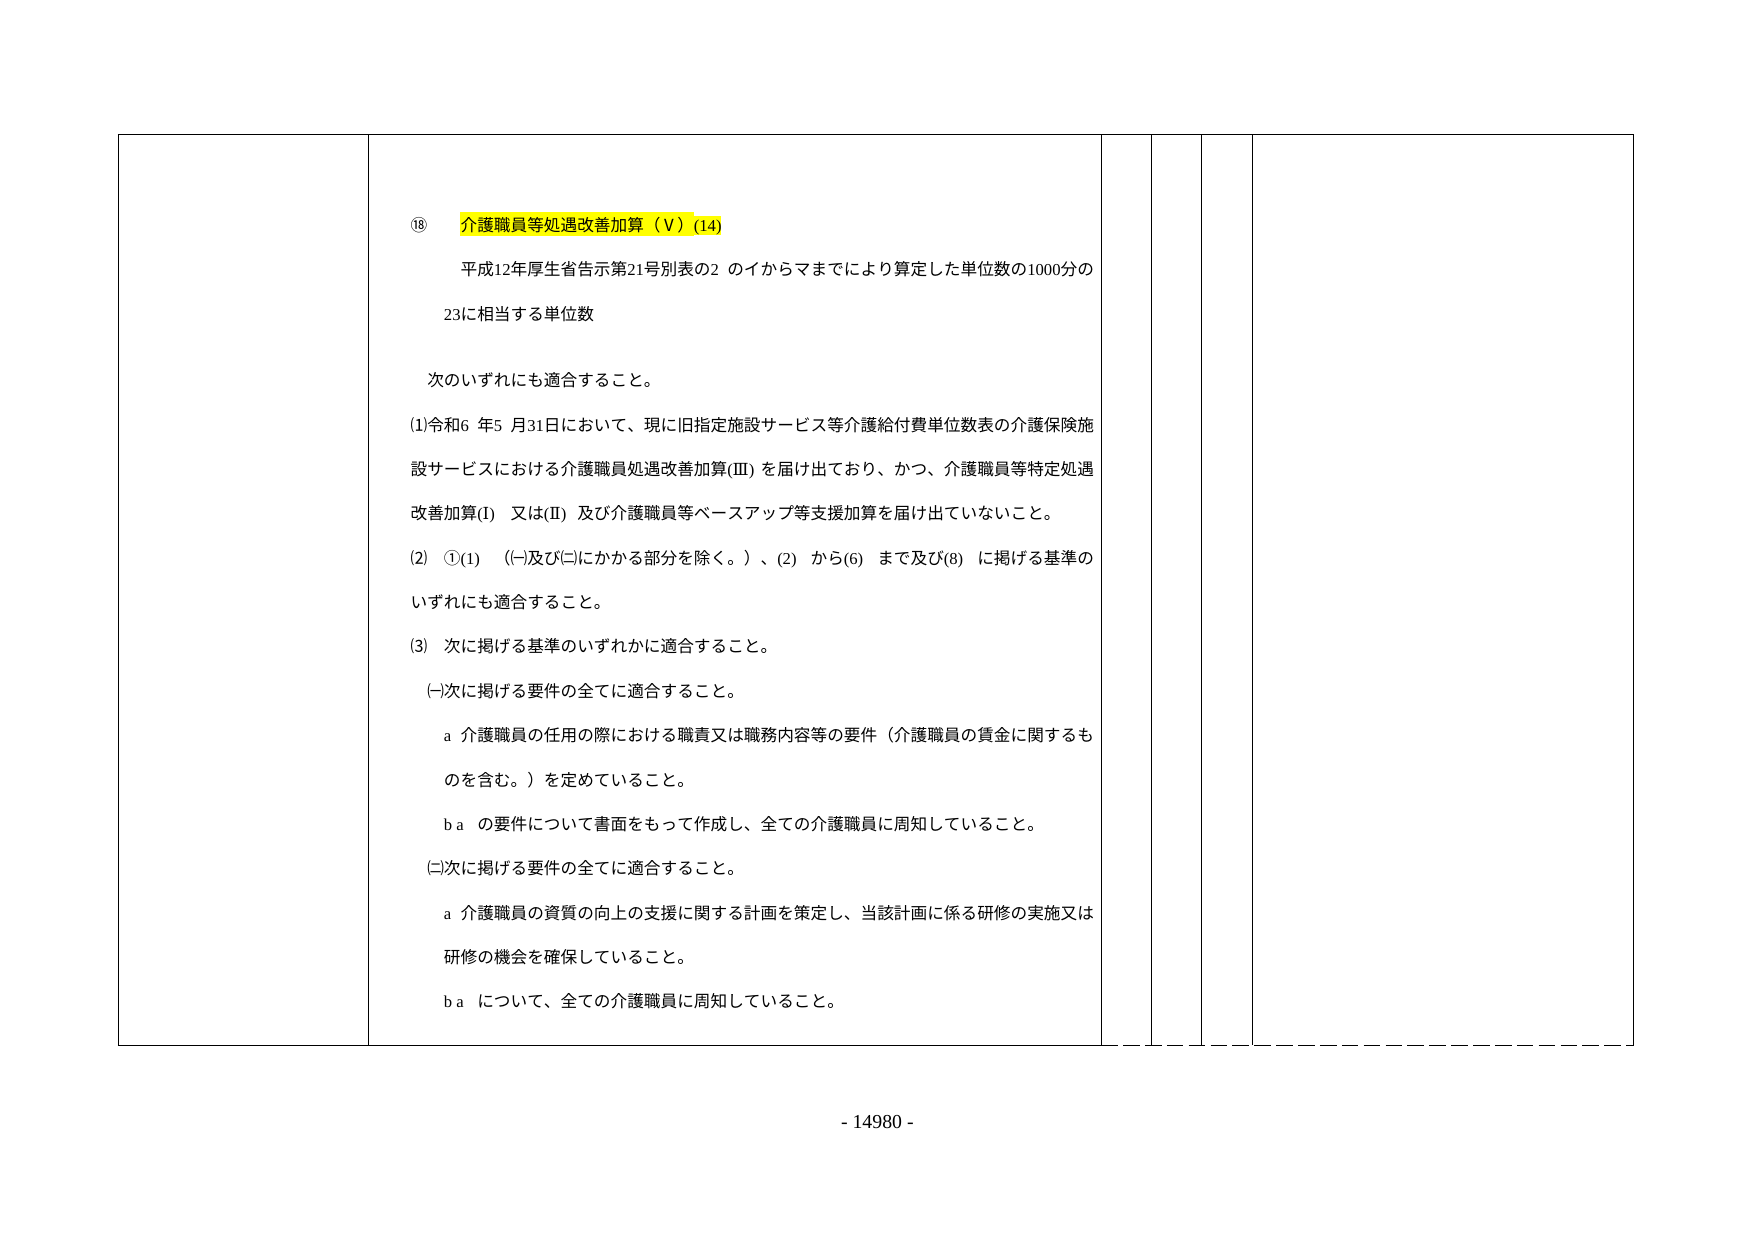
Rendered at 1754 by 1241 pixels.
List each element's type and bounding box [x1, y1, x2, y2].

table_header [1102, 135, 1151, 1045]
table_header [1152, 135, 1201, 1045]
table_header [1202, 135, 1252, 1045]
table_header [119, 135, 368, 1045]
table_header [369, 135, 1101, 1045]
table_header [1253, 135, 1633, 1045]
